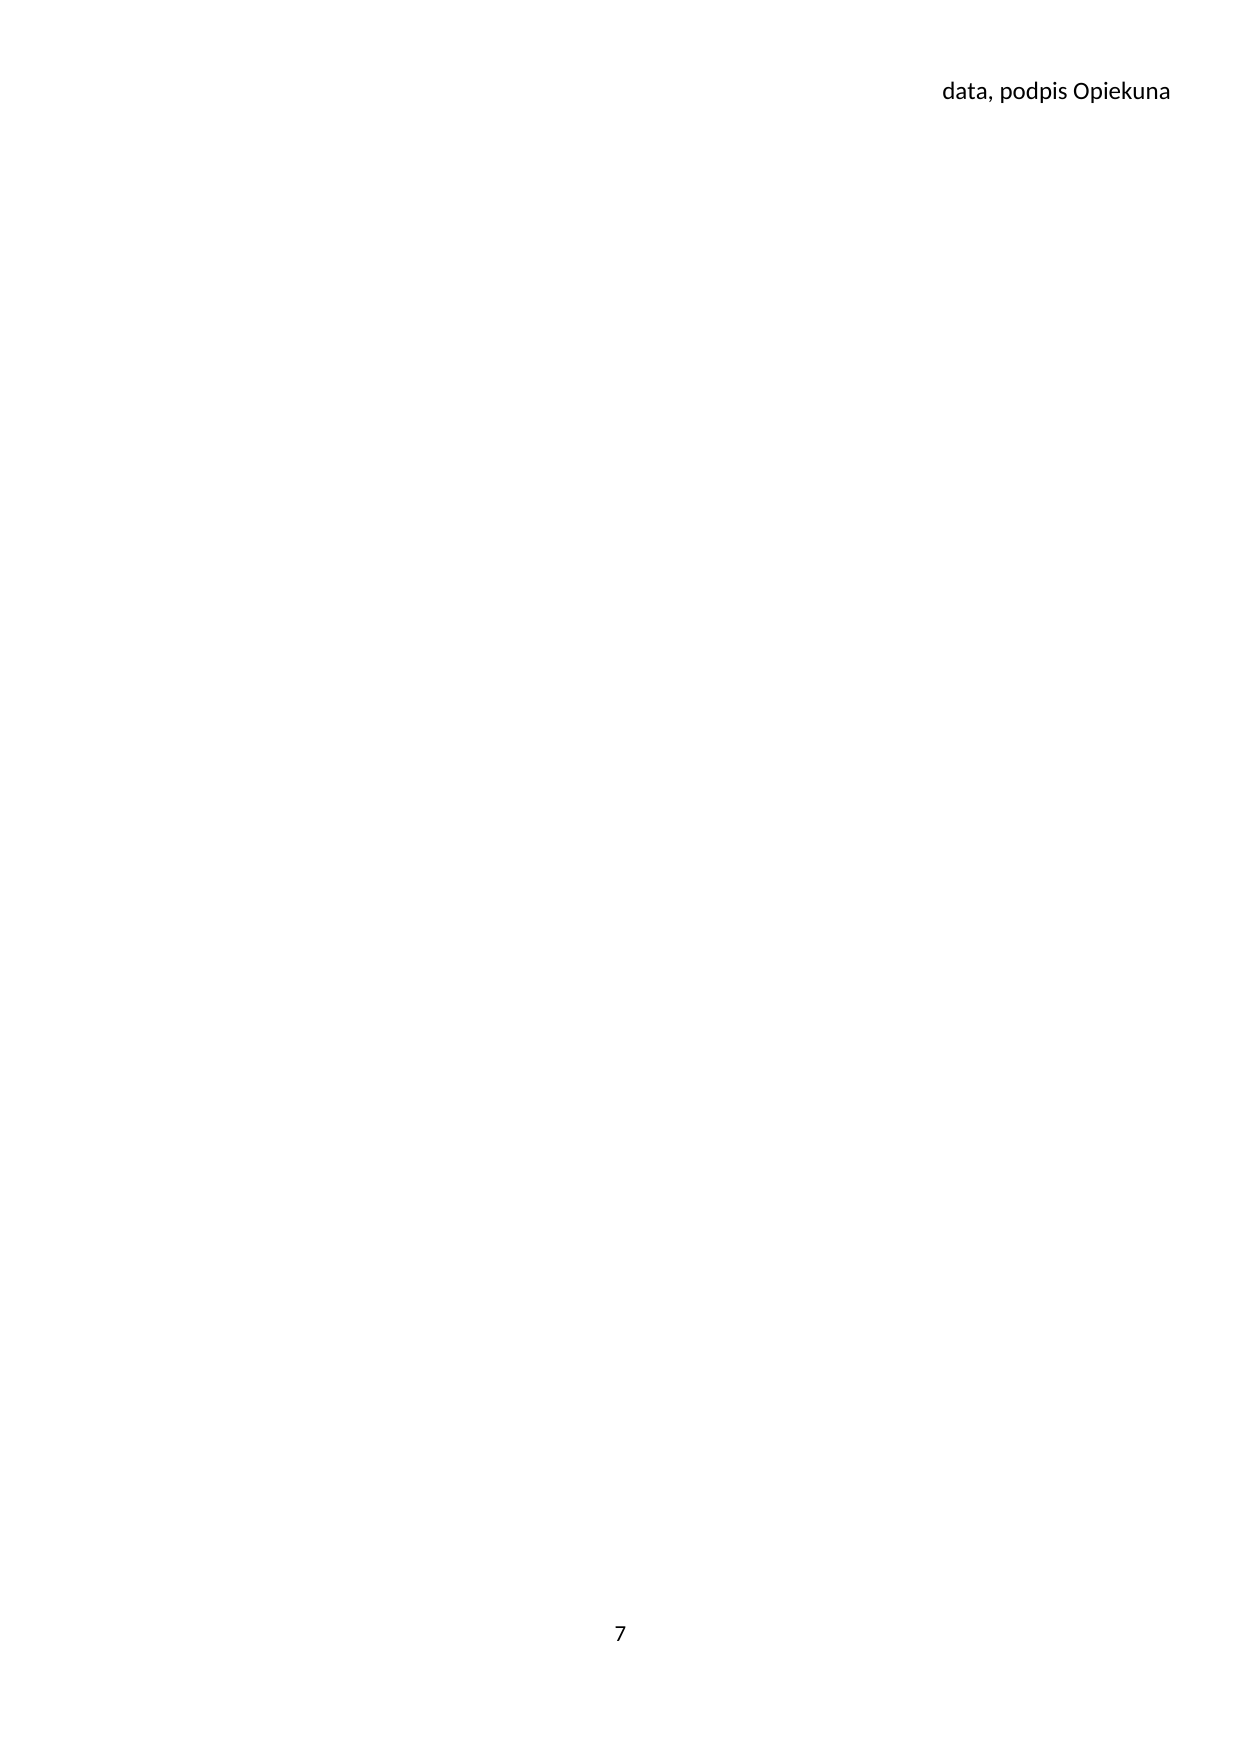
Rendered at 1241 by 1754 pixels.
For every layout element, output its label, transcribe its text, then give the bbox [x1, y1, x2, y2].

text data, podpis Opiekuna [73, 75, 1171, 106]
